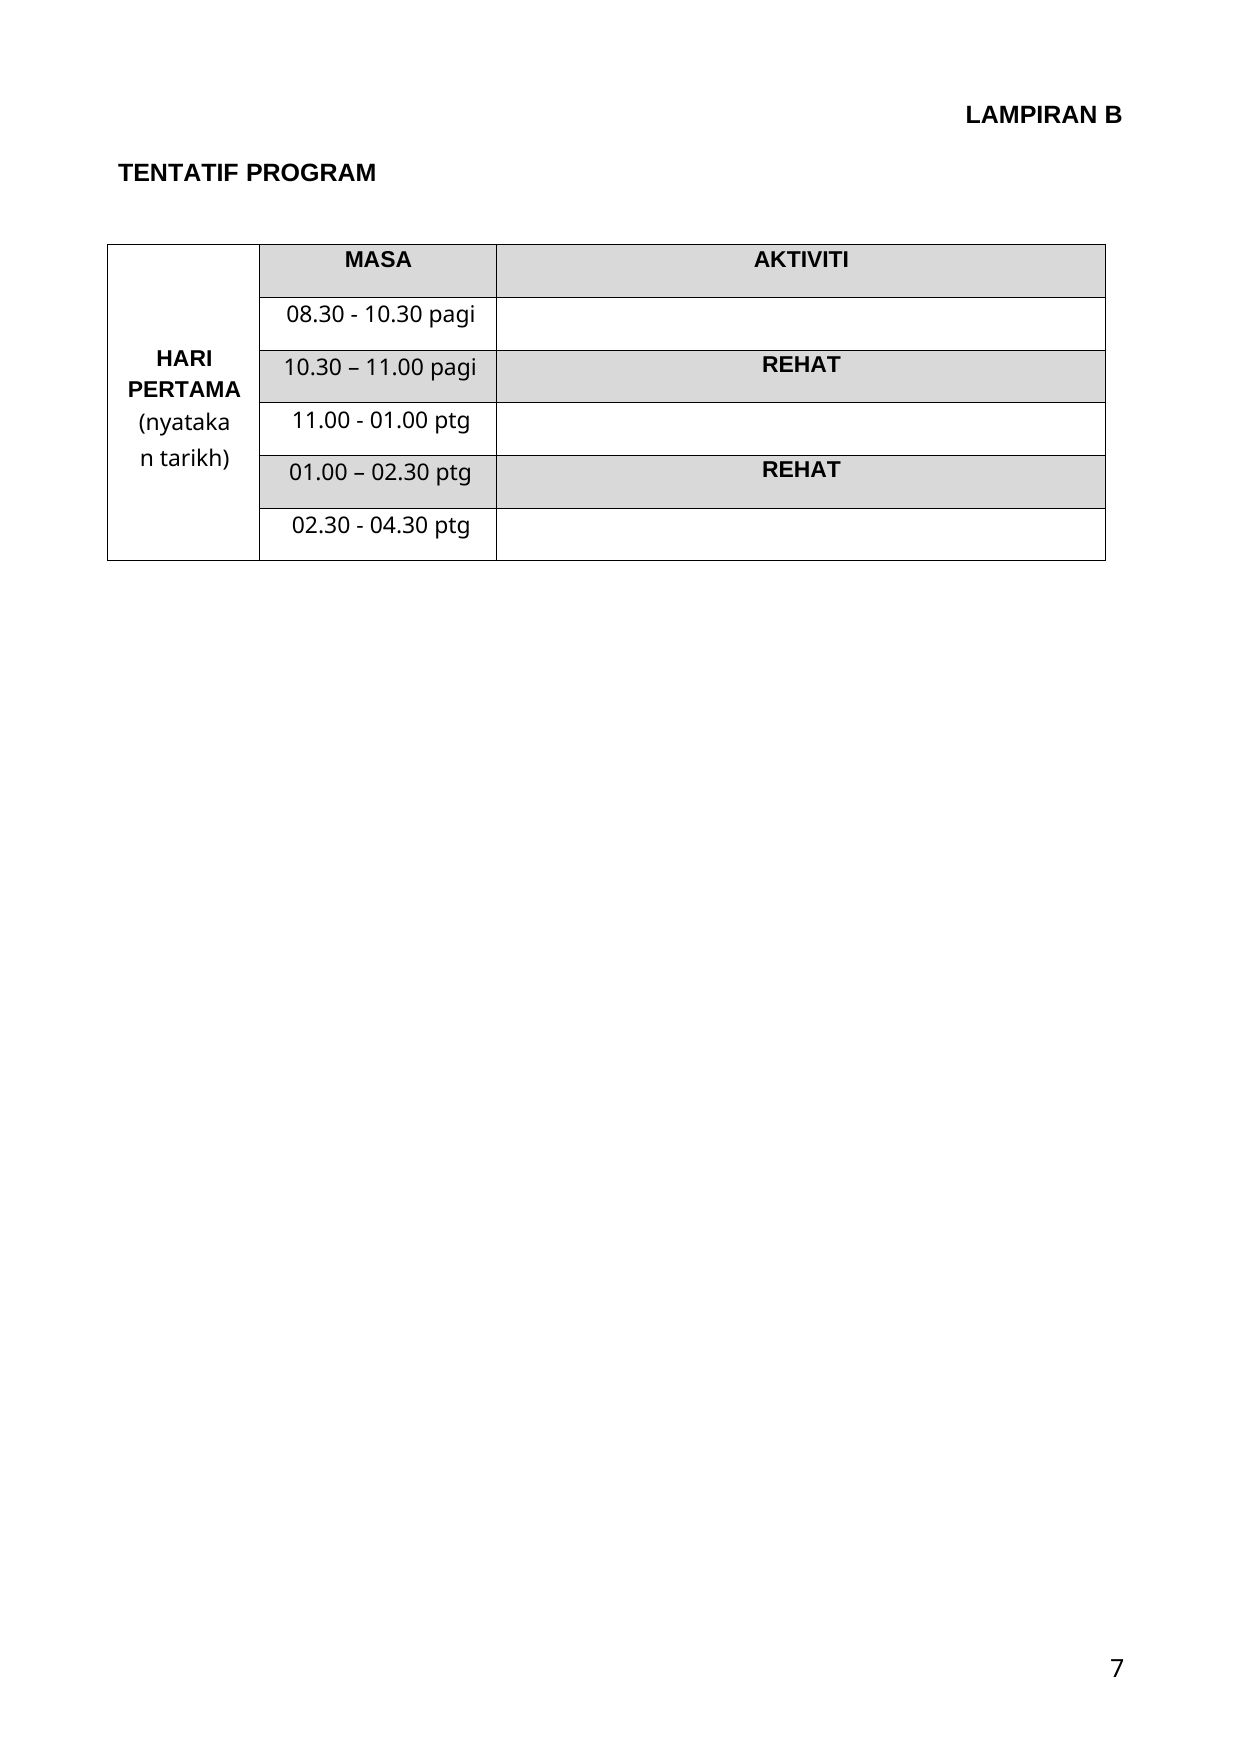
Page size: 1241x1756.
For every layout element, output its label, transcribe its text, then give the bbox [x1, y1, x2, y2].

table_cell REHAT [497, 456, 1105, 508]
table_header HARI PERTAMA (nyatakan tarikh) [108, 245, 259, 560]
table_cell [497, 509, 1105, 560]
table_cell [497, 403, 1105, 455]
table_cell 02.30 - 04.30 ptg [260, 509, 496, 560]
table_header AKTIVITI [497, 245, 1105, 297]
table_cell 08.30 - 10.30 pagi [260, 298, 496, 349]
table_cell 11.00 - 01.00 ptg [260, 403, 496, 455]
table_cell [497, 298, 1105, 349]
table_cell 01.00 – 02.30 ptg [260, 456, 496, 508]
subtitle LAMPIRAN B [85, 100, 1122, 129]
text TENTATIF PROGRAM [118, 158, 1178, 187]
table_header MASA [260, 245, 496, 297]
table_cell REHAT [497, 351, 1105, 402]
table_cell 10.30 – 11.00 pagi [260, 351, 496, 402]
